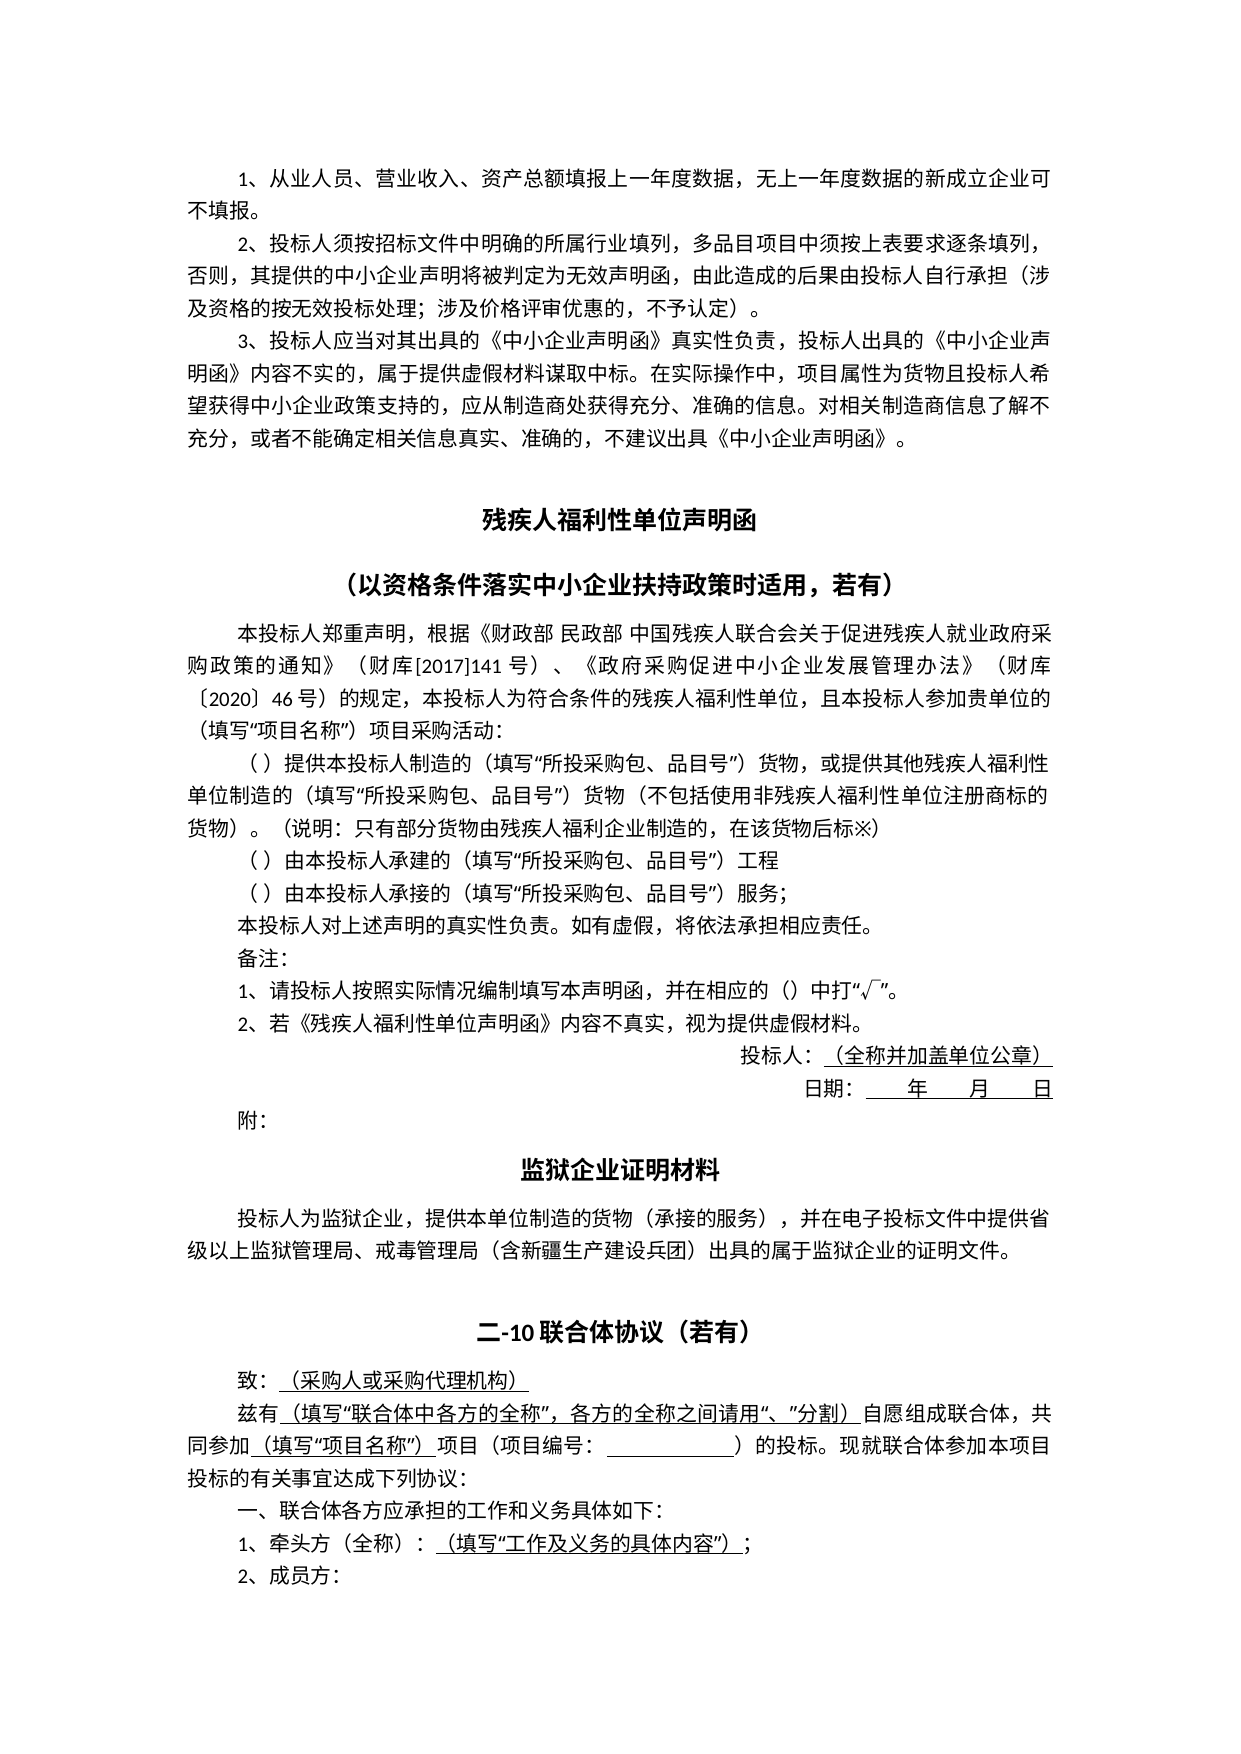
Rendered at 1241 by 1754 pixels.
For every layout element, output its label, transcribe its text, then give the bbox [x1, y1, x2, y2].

text （ ）由本投标人承建的（填写“所投采购包、品目号”）工程 [187, 844, 1053, 877]
text （以资格条件落实中小企业扶持政策时适用，若有） [187, 552, 1053, 617]
text 残疾人福利性单位声明函 [187, 487, 1053, 552]
text 2、若《残疾人福利性单位声明函》内容不真实，视为提供虚假材料。 [187, 1007, 1053, 1039]
text 监狱企业证明材料 [187, 1137, 1053, 1202]
text 本投标人对上述声明的真实性负责。如有虚假，将依法承担相应责任。 [187, 909, 1053, 942]
text 2、成员方： [187, 1559, 1053, 1592]
text （ ）提供本投标人制造的（填写“所投采购包、品目号”）货物，或提供其他残疾人福利性单位制造的（填写“所投采购包、品目号”）货物（不包括使用非残疾人福利性单位注册商标的货物）。（说明：只有部分货物由残疾人福利企业制造的，在该货物后标※） [187, 747, 1053, 844]
text 投标人：（全称并加盖单位公章） [187, 1039, 1053, 1072]
text 备注： [187, 942, 1053, 974]
text 1、从业人员、营业收入、资产总额填报上一年度数据，无上一年度数据的新成立企业可不填报。 [187, 162, 1053, 227]
text （ ）由本投标人承接的（填写“所投采购包、品目号”）服务； [187, 877, 1053, 909]
text 投标人为监狱企业，提供本单位制造的货物（承接的服务），并在电子投标文件中提供省级以上监狱管理局、戒毒管理局（含新疆生产建设兵团）出具的属于监狱企业的证明文件。 [187, 1202, 1053, 1267]
text 二-10联合体协议（若有） [187, 1299, 1053, 1364]
text 3、投标人应当对其出具的《中小企业声明函》真实性负责，投标人出具的《中小企业声明函》内容不实的，属于提供虚假材料谋取中标。在实际操作中，项目属性为货物且投标人希望获得中小企业政策支持的，应从制造商处获得充分、准确的信息。对相关制造商信息了解不充分，或者不能确定相关信息真实、准确的，不建议出具《中小企业声明函》。 [187, 324, 1053, 454]
text 2、投标人须按招标文件中明确的所属行业填列，多品目项目中须按上表要求逐条填列，否则，其提供的中小企业声明将被判定为无效声明函，由此造成的后果由投标人自行承担（涉及资格的按无效投标处理；涉及价格评审优惠的，不予认定）。 [187, 227, 1053, 324]
text 日期： 年 月 日 [187, 1072, 1053, 1104]
text 致：（采购人或采购代理机构） [187, 1364, 1053, 1397]
text 本投标人郑重声明，根据《财政部 民政部 中国残疾人联合会关于促进残疾人就业政府采购政策的通知》（财库[2017]141号）、《政府采购促进中小企业发展管理办法》（财库〔2020〕46号）的规定，本投标人为符合条件的残疾人福利性单位，且本投标人参加贵单位的（填写“项目名称”）项目采购活动： [187, 617, 1053, 747]
text 兹有（填写“联合体中各方的全称”，各方的全称之间请用“、”分割）自愿组成联合体，共同参加（填写“项目名称”）项目（项目编号： ）的投标。现就联合体参加本项目投标的有关事宜达成下列协议： [187, 1397, 1053, 1494]
text 1、牵头方（全称）：（填写“工作及义务的具体内容”）； [187, 1527, 1053, 1559]
text 附： [187, 1104, 1053, 1137]
text 一、联合体各方应承担的工作和义务具体如下： [187, 1494, 1053, 1527]
text 1、请投标人按照实际情况编制填写本声明函，并在相应的（）中打“√”。 [187, 974, 1053, 1007]
